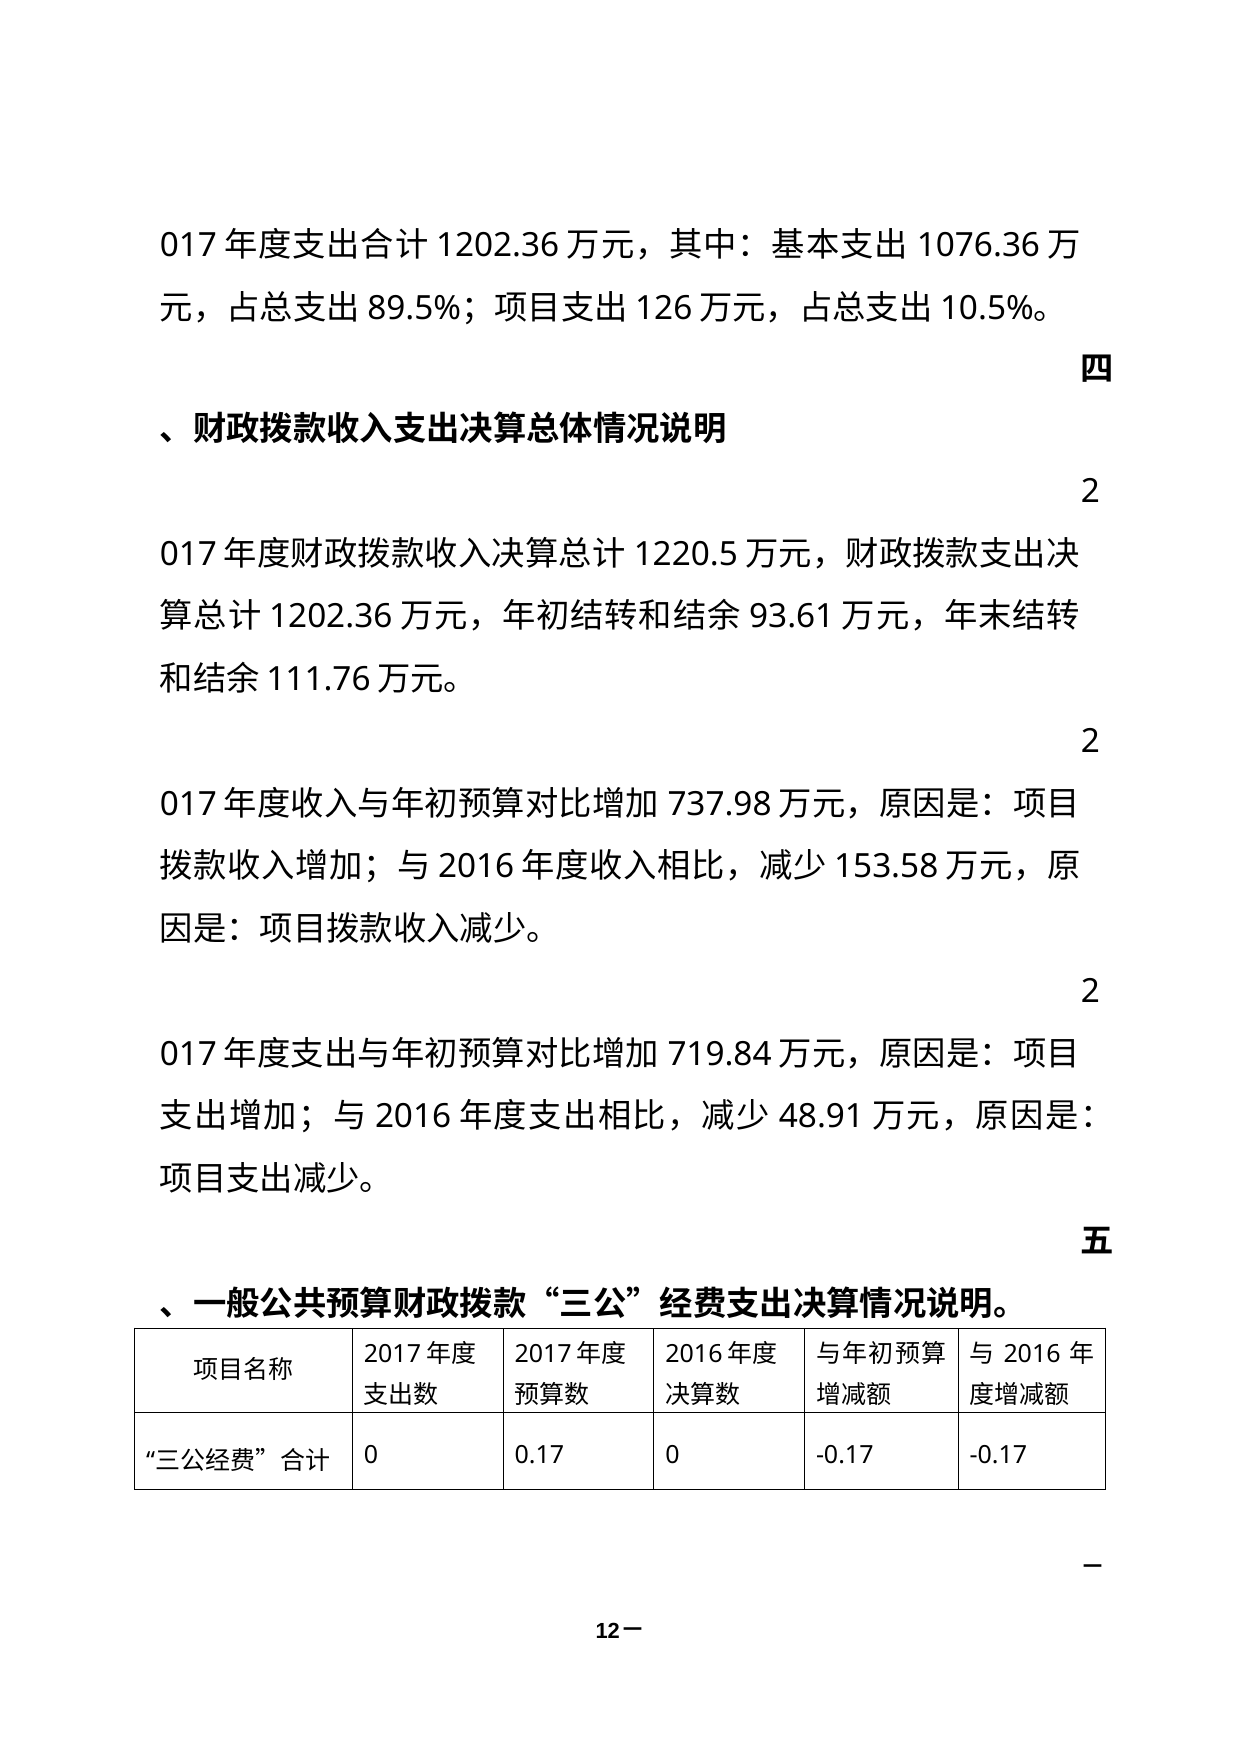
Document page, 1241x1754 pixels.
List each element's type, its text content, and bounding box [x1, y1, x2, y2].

table_header 2016年度 决算数 [654, 1329, 804, 1412]
table_cell 0.17 [504, 1413, 653, 1489]
table_cell 0 [353, 1413, 503, 1489]
text 2017年度收入与年初预算对比增加737.98万元，原因是：项目拨款收入增加；与2016年度收入相比，减少153.58万元，原因是：项目拨款收入减少。 [159, 703, 1081, 953]
table_header 项目名称 [135, 1329, 352, 1412]
table_cell -0.17 [805, 1413, 958, 1489]
text 四、财政拨款收入支出决算总体情况说明 [159, 332, 1081, 453]
table_header 与2016年度增减额 [959, 1329, 1105, 1412]
table_header 2017年度 支出数 [353, 1329, 503, 1412]
text 2017年度财政拨款收入决算总计1220.5万元，财政拨款支出决算总计1202.36万元，年初结转和结余93.61万元，年末结转和结余111.76万元。 [159, 453, 1081, 703]
table_cell 0 [654, 1413, 804, 1489]
table_cell -0.17 [959, 1413, 1105, 1489]
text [159, 207, 1081, 332]
table_header 与年初预算增减额 [805, 1329, 958, 1412]
text 五、一般公共预算财政拨款“三公”经费支出决算情况说明。 [159, 1203, 1081, 1328]
table_header 2017年度 预算数 [504, 1329, 653, 1412]
table_cell “三公经费”合计 [135, 1413, 352, 1489]
text 2017年度支出与年初预算对比增加719.84万元，原因是：项目支出增加；与2016年度支出相比，减少48.91万元，原因是：项目支出减少。 [159, 953, 1081, 1203]
